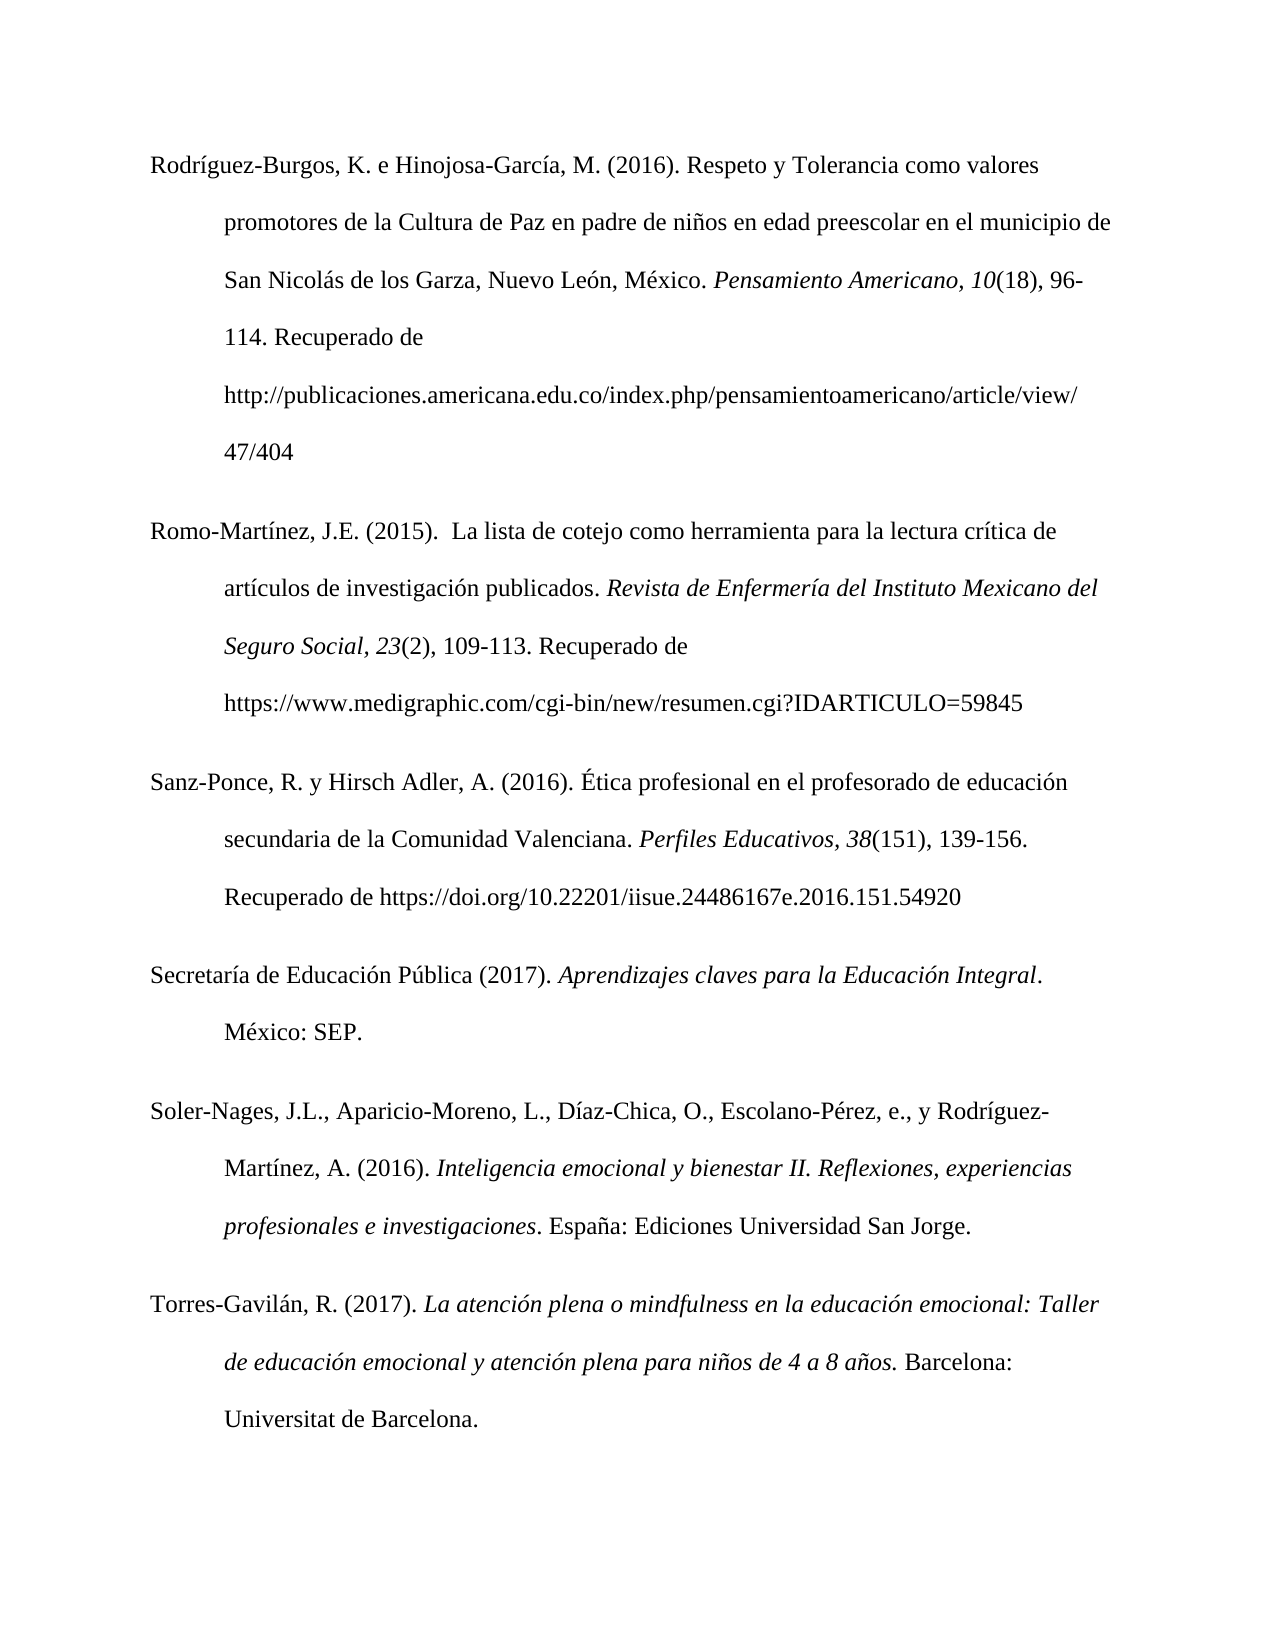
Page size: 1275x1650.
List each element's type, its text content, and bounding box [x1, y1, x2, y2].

text Romo-Martínez, J.E. (2015). La lista de cotejo como herramienta para la lectura crítica de artículos de investigación publicados. Revista de Enfermería del Instituto Mexicano del Seguro Social, 23(2), 109-113. Recuperado de https://www.medigraphic.com/cgi-bin/new/resumen.cgi?IDARTICULO=59845 [150, 516, 1125, 717]
text Torres-Gavilán, R. (2017). La atención plena o mindfulness en la educación emocional: Taller de educación emocional y atención plena para niños de 4 a 8 años. Barcelona: Universitat de Barcelona. [150, 1289, 1125, 1433]
text Rodríguez-Burgos, K. e Hinojosa-García, M. (2016). Respeto y Tolerancia como valores promotores de la Cultura de Paz en padre de niños en edad preescolar en el municipio de San Nicolás de los Garza, Nuevo León, México. Pensamiento Americano, 10(18), 96-114. Recuperado de http://publicaciones.americana.edu.co/index.php/pensamientoamericano/article/view/47/404 [150, 150, 1125, 466]
text Soler-Nages, J.L., Aparicio-Moreno, L., Díaz-Chica, O., Escolano-Pérez, e., y Rodríguez-Martínez, A. (2016). Inteligencia emocional y bienestar II. Reflexiones, experiencias profesionales e investigaciones. España: Ediciones Universidad San Jorge. [150, 1096, 1125, 1239]
text Secretaría de Educación Pública (2017). Aprendizajes claves para la Educación Integral. México: SEP. [150, 960, 1125, 1046]
text Sanz-Ponce, R. y Hirsch Adler, A. (2016). Ética profesional en el profesorado de educación secundaria de la Comunidad Valenciana. Perfiles Educativos, 38(151), 139-156. Recuperado de https://doi.org/10.22201/iisue.24486167e.2016.151.54920 [150, 767, 1125, 910]
